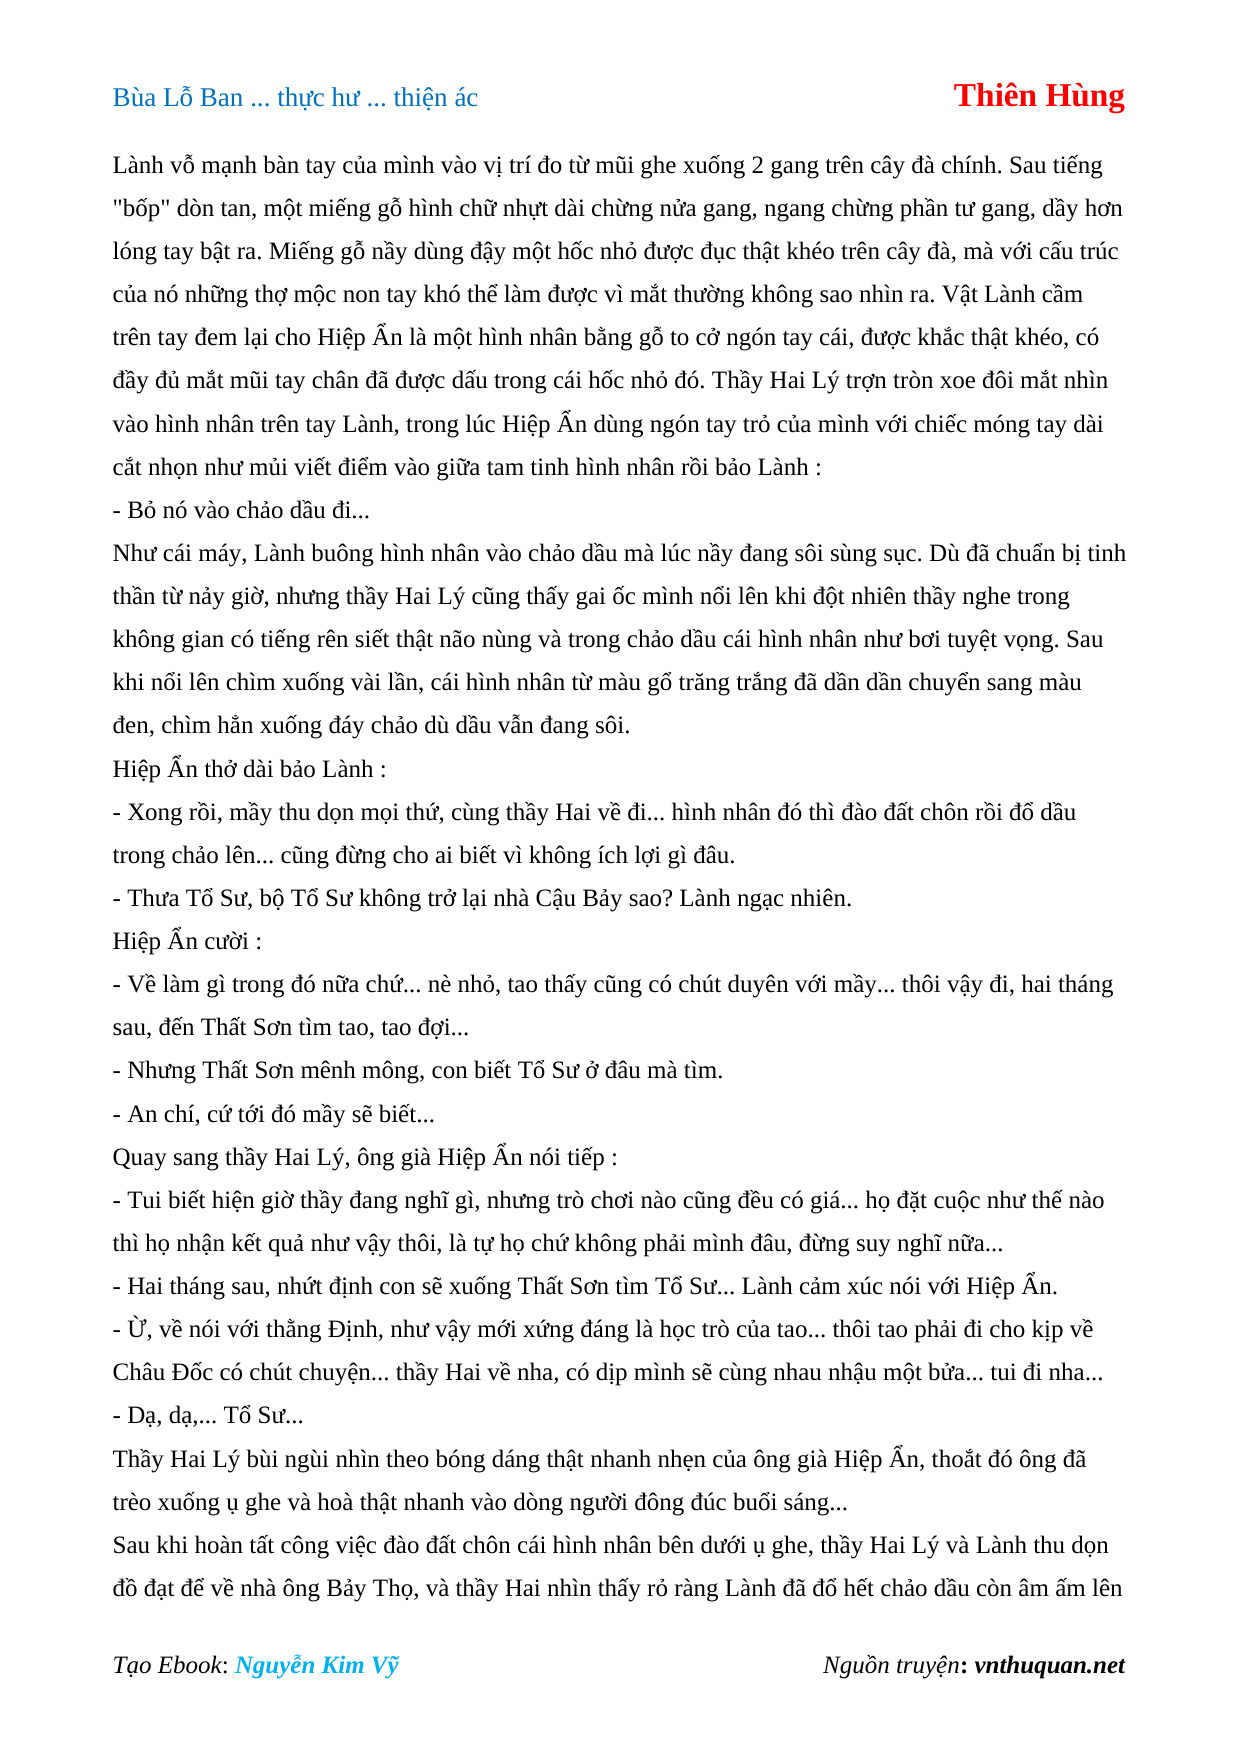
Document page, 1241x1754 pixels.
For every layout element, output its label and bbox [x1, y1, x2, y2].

text [112, 150, 1128, 1602]
